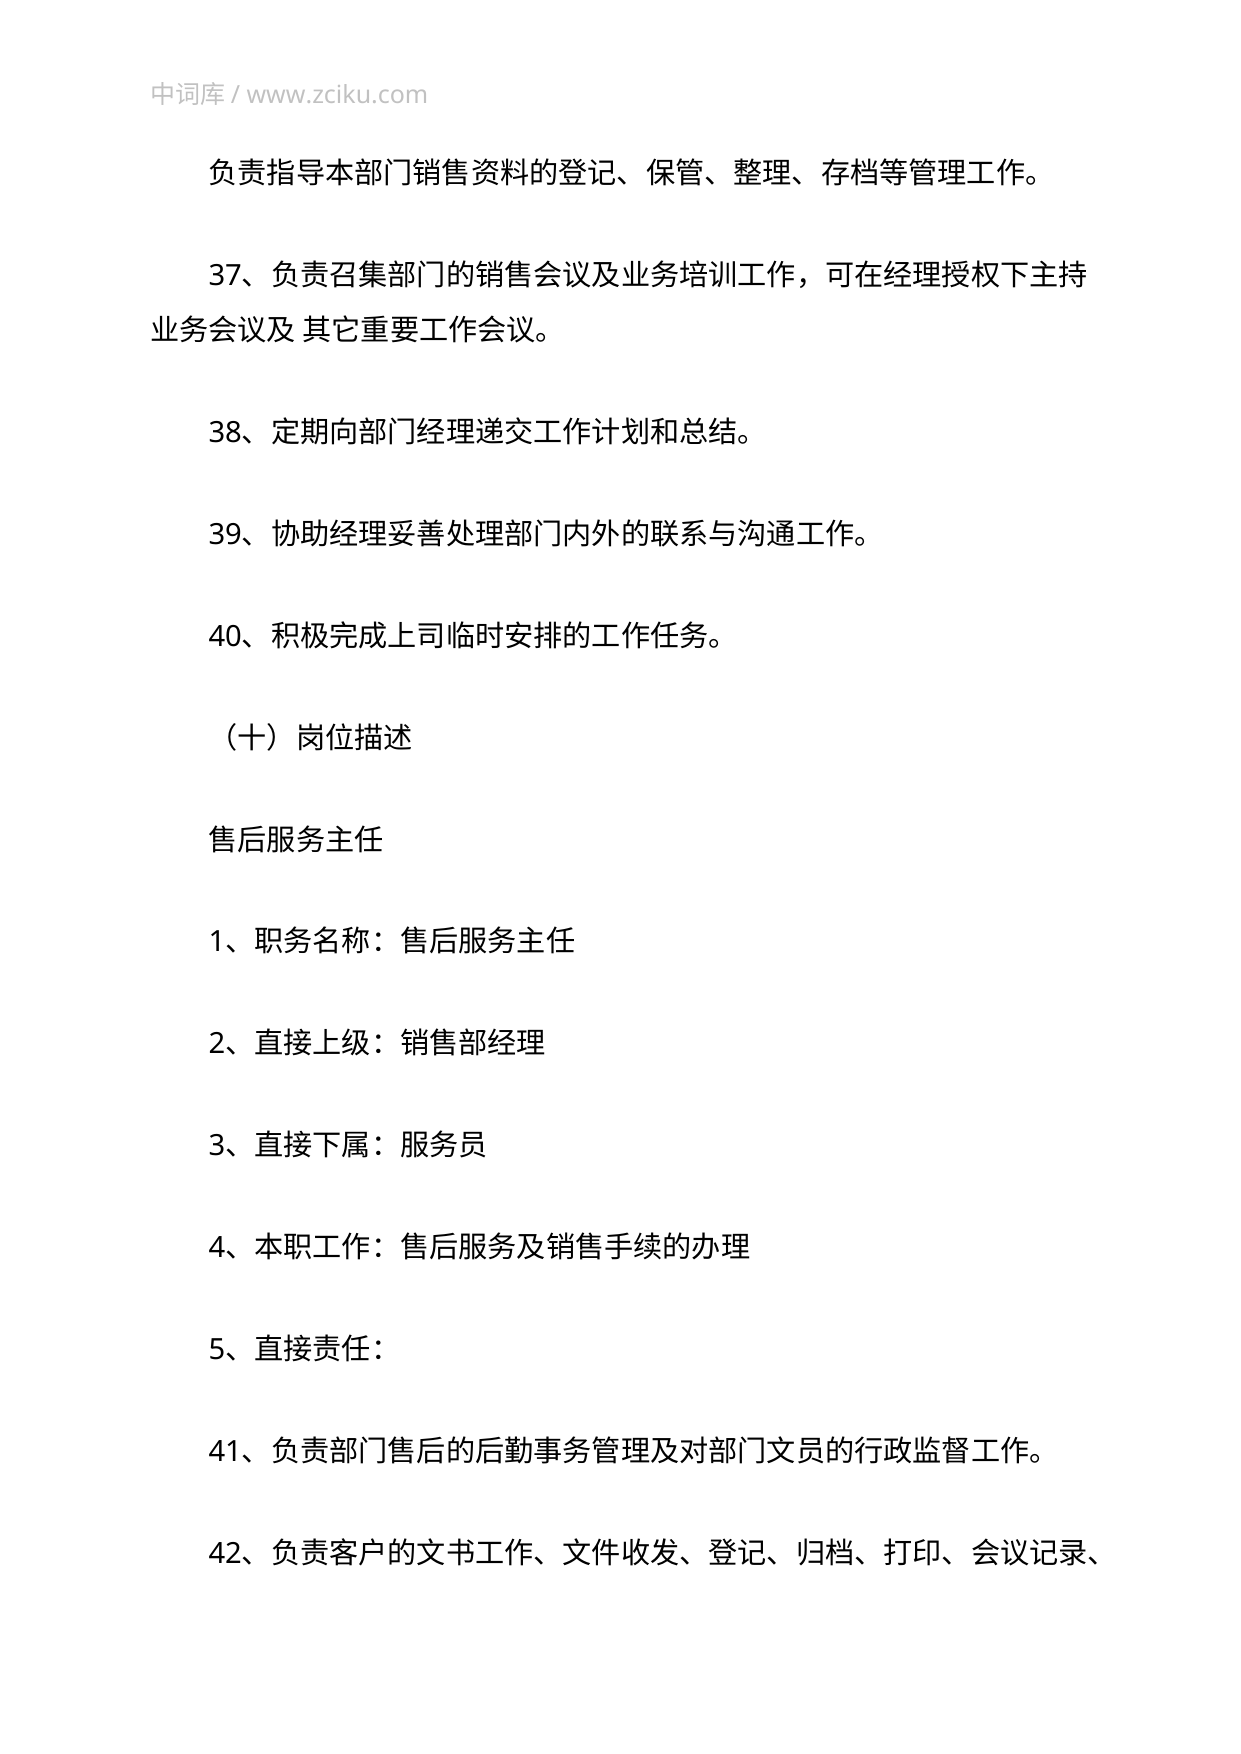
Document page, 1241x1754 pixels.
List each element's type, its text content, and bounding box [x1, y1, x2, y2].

text 38、定期向部门经理递交工作计划和总结。 [150, 408, 1090, 451]
text 4、本职工作：售后服务及销售手续的办理 [150, 1224, 1090, 1266]
text 售后服务主任 [150, 816, 1090, 858]
text 5、直接责任： [150, 1326, 1090, 1368]
text 39、协助经理妥善处理部门内外的联系与沟通工作。 [150, 511, 1090, 553]
text 3、直接下属：服务员 [150, 1122, 1090, 1164]
text （十）岗位描述 [150, 714, 1090, 757]
text 1、职务名称：售后服务主任 [150, 918, 1090, 960]
text 2、直接上级：销售部经理 [150, 1020, 1090, 1062]
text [150, 1530, 1090, 1572]
text 40、积极完成上司临时安排的工作任务。 [150, 612, 1090, 655]
text 41、负责部门售后的后勤事务管理及对部门文员的行政监督工作。 [150, 1428, 1090, 1470]
text 负责指导本部门销售资料的登记、保管、整理、存档等管理工作。 [150, 150, 1090, 192]
text 37、负责召集部门的销售会议及业务培训工作，可在经理授权下主持业务会议及 其它重要工作会议。 [150, 252, 1090, 349]
